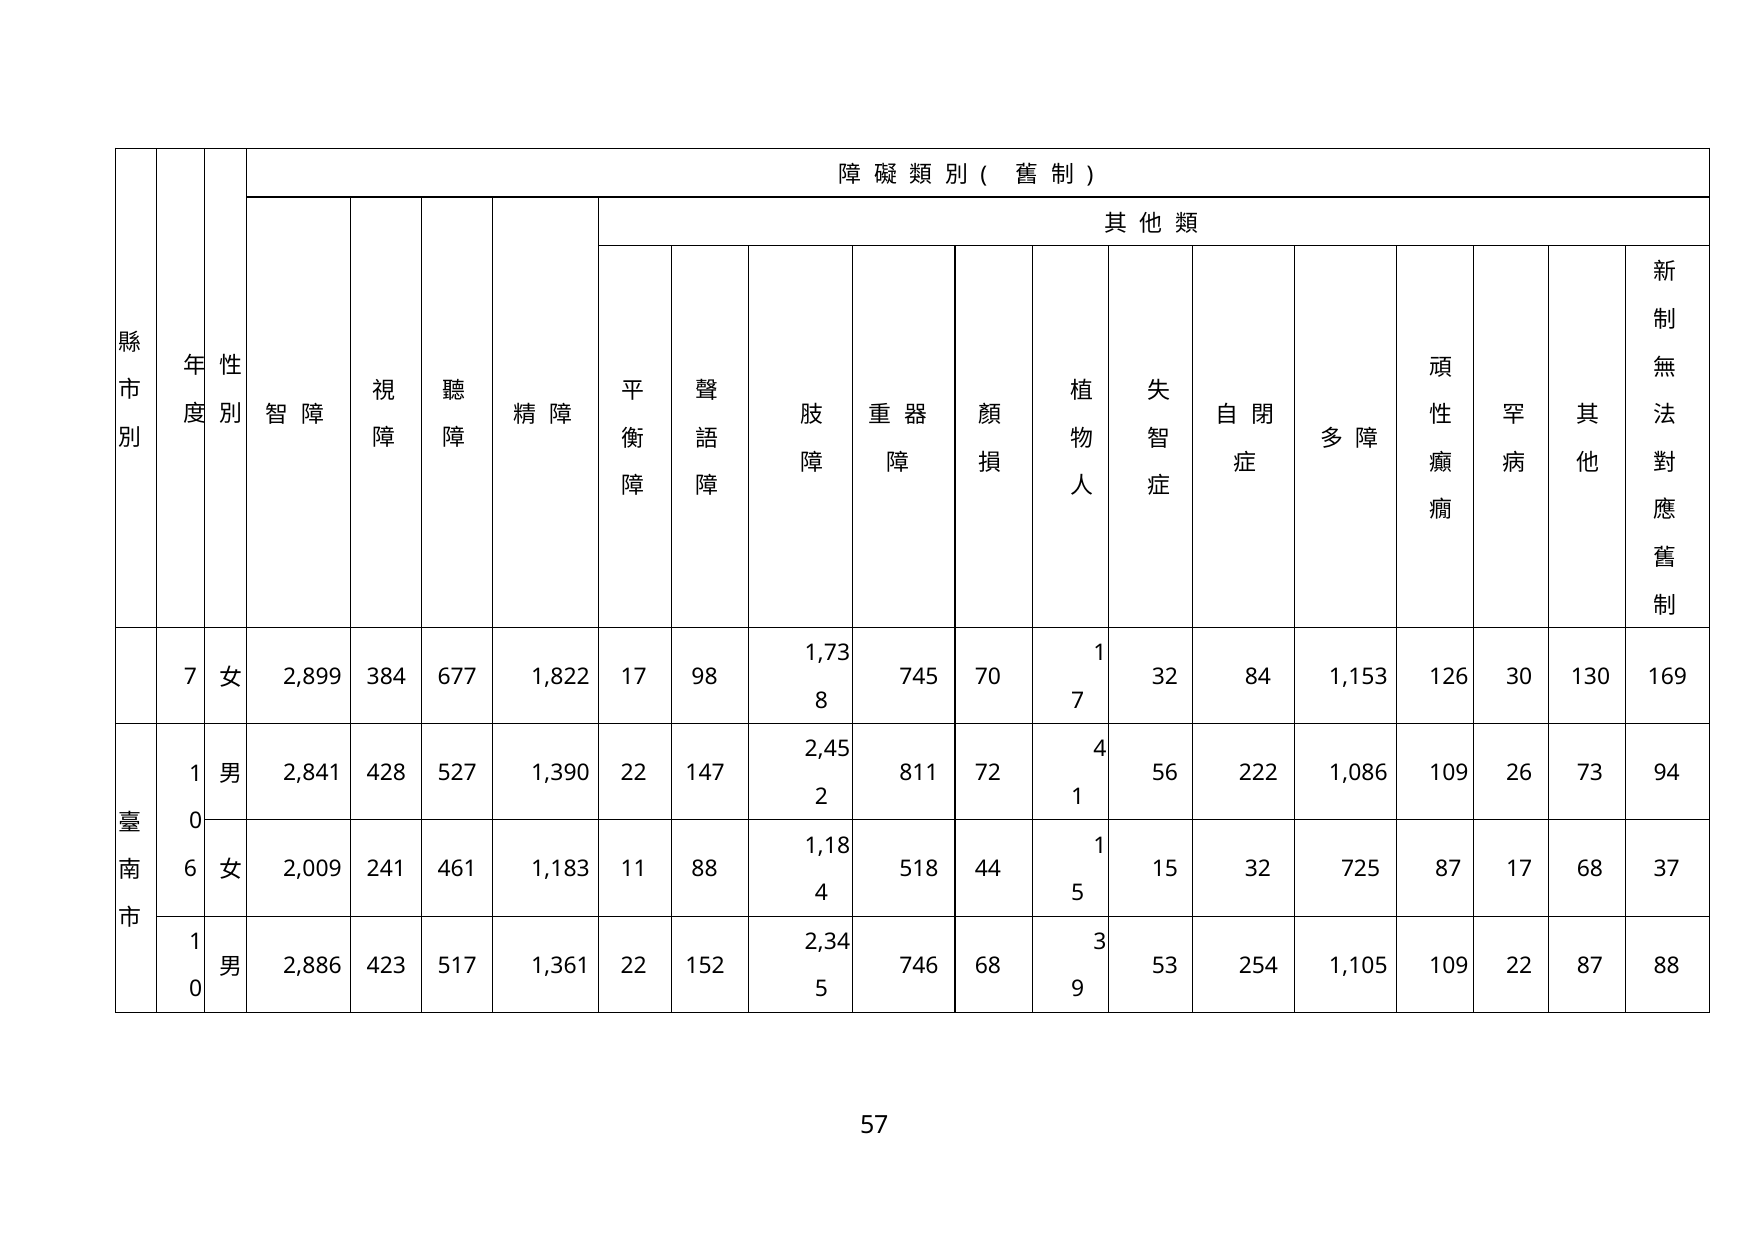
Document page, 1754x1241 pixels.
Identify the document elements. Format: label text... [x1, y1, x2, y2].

table_cell 84 [1193, 628, 1294, 723]
table_cell 1,361 [493, 917, 598, 1012]
table_cell 68 [1549, 820, 1625, 916]
table_cell 重器障 [853, 246, 954, 627]
table_cell 聲語障 [672, 246, 748, 627]
table_cell 失智症 [1109, 246, 1192, 627]
table_cell 其他類 [599, 198, 1709, 245]
table_cell 男 [205, 917, 246, 1012]
table_cell 44 [956, 820, 1032, 916]
table_cell 109 [1397, 724, 1473, 819]
table_cell 15 [1109, 820, 1192, 916]
table_cell 109 [1397, 917, 1473, 1012]
table_cell 32 [1193, 820, 1294, 916]
table_cell 241 [351, 820, 421, 916]
table_cell 30 [1474, 628, 1548, 723]
table_cell 1,086 [1295, 724, 1396, 819]
table_cell 254 [1193, 917, 1294, 1012]
table_cell 22 [1474, 917, 1548, 1012]
table_cell 22 [599, 917, 671, 1012]
table_cell 1,153 [1295, 628, 1396, 723]
table_header 障礙類別(舊制) [247, 149, 1709, 196]
table_cell 428 [351, 724, 421, 819]
table_cell 37 [1626, 820, 1709, 916]
table_cell 107 [157, 628, 204, 723]
table_cell 2,899 [247, 628, 350, 723]
table_cell 1,184 [749, 820, 852, 916]
table_cell 22 [599, 724, 671, 819]
table_cell 2,841 [247, 724, 350, 819]
table_cell 女 [205, 820, 246, 916]
table_cell 顏損 [956, 246, 1032, 627]
table_cell 88 [1626, 917, 1709, 1012]
table_cell 87 [1549, 917, 1625, 1012]
table_cell 罕病 [1474, 246, 1548, 627]
table_cell 94 [1626, 724, 1709, 819]
table_header 性別 [205, 149, 246, 627]
table_cell 1,390 [493, 724, 598, 819]
table_cell 87 [1397, 820, 1473, 916]
table_cell 肢障 [749, 246, 852, 627]
table_cell 2,452 [749, 724, 852, 819]
table_cell 106 [157, 724, 204, 916]
table_cell 2,345 [749, 917, 852, 1012]
table_cell 73 [1549, 724, 1625, 819]
table_cell 56 [1109, 724, 1192, 819]
table_cell 32 [1109, 628, 1192, 723]
table_cell 811 [853, 724, 954, 819]
table_cell 聽障 [422, 198, 492, 627]
table_cell 智障 [247, 198, 350, 627]
table_cell 17 [1033, 628, 1108, 723]
table_cell 臺南市 [116, 724, 156, 1012]
table_cell 147 [672, 724, 748, 819]
table_cell 平衡障 [599, 246, 671, 627]
table_cell 68 [956, 917, 1032, 1012]
table_cell 1,105 [1295, 917, 1396, 1012]
table_cell 725 [1295, 820, 1396, 916]
table_cell 745 [853, 628, 954, 723]
table_header 縣市別 [116, 149, 156, 627]
table_cell 517 [422, 917, 492, 1012]
table_cell 15 [1033, 820, 1108, 916]
table_cell 2,009 [247, 820, 350, 916]
table_cell 新制無法對應舊制 [1626, 246, 1709, 627]
table_cell 677 [422, 628, 492, 723]
table_cell 26 [1474, 724, 1548, 819]
table_cell 1,822 [493, 628, 598, 723]
table_cell 17 [1474, 820, 1548, 916]
table_cell 518 [853, 820, 954, 916]
table_cell 169 [1626, 628, 1709, 723]
table_cell 其他 [1549, 246, 1625, 627]
table_cell 107 [157, 917, 204, 1012]
table_cell 植物人 [1033, 246, 1108, 627]
table_cell 88 [672, 820, 748, 916]
table_cell 72 [956, 724, 1032, 819]
table_cell 11 [599, 820, 671, 916]
table_cell 746 [853, 917, 954, 1012]
table_cell 男 [205, 724, 246, 819]
table_cell 自閉症 [1193, 246, 1294, 627]
table_cell 39 [1033, 917, 1108, 1012]
table_cell 461 [422, 820, 492, 916]
table_cell 視障 [351, 198, 421, 627]
table_cell 精障 [493, 198, 598, 627]
table_cell 222 [1193, 724, 1294, 819]
table_cell 多障 [1295, 246, 1396, 627]
table_cell 70 [956, 628, 1032, 723]
table_cell 384 [351, 628, 421, 723]
table_cell 126 [1397, 628, 1473, 723]
table_cell 98 [672, 628, 748, 723]
table_cell 1,183 [493, 820, 598, 916]
table_cell 41 [1033, 724, 1108, 819]
table_cell 女 [205, 628, 246, 723]
table_cell 53 [1109, 917, 1192, 1012]
table_header 年度 [157, 149, 204, 627]
table_cell 2,886 [247, 917, 350, 1012]
table_cell 17 [599, 628, 671, 723]
table_cell 頑性 癲癇 [1397, 246, 1473, 627]
table_cell 152 [672, 917, 748, 1012]
table_cell 130 [1549, 628, 1625, 723]
table_cell 1,738 [749, 628, 852, 723]
table_cell 423 [351, 917, 421, 1012]
table_cell 527 [422, 724, 492, 819]
